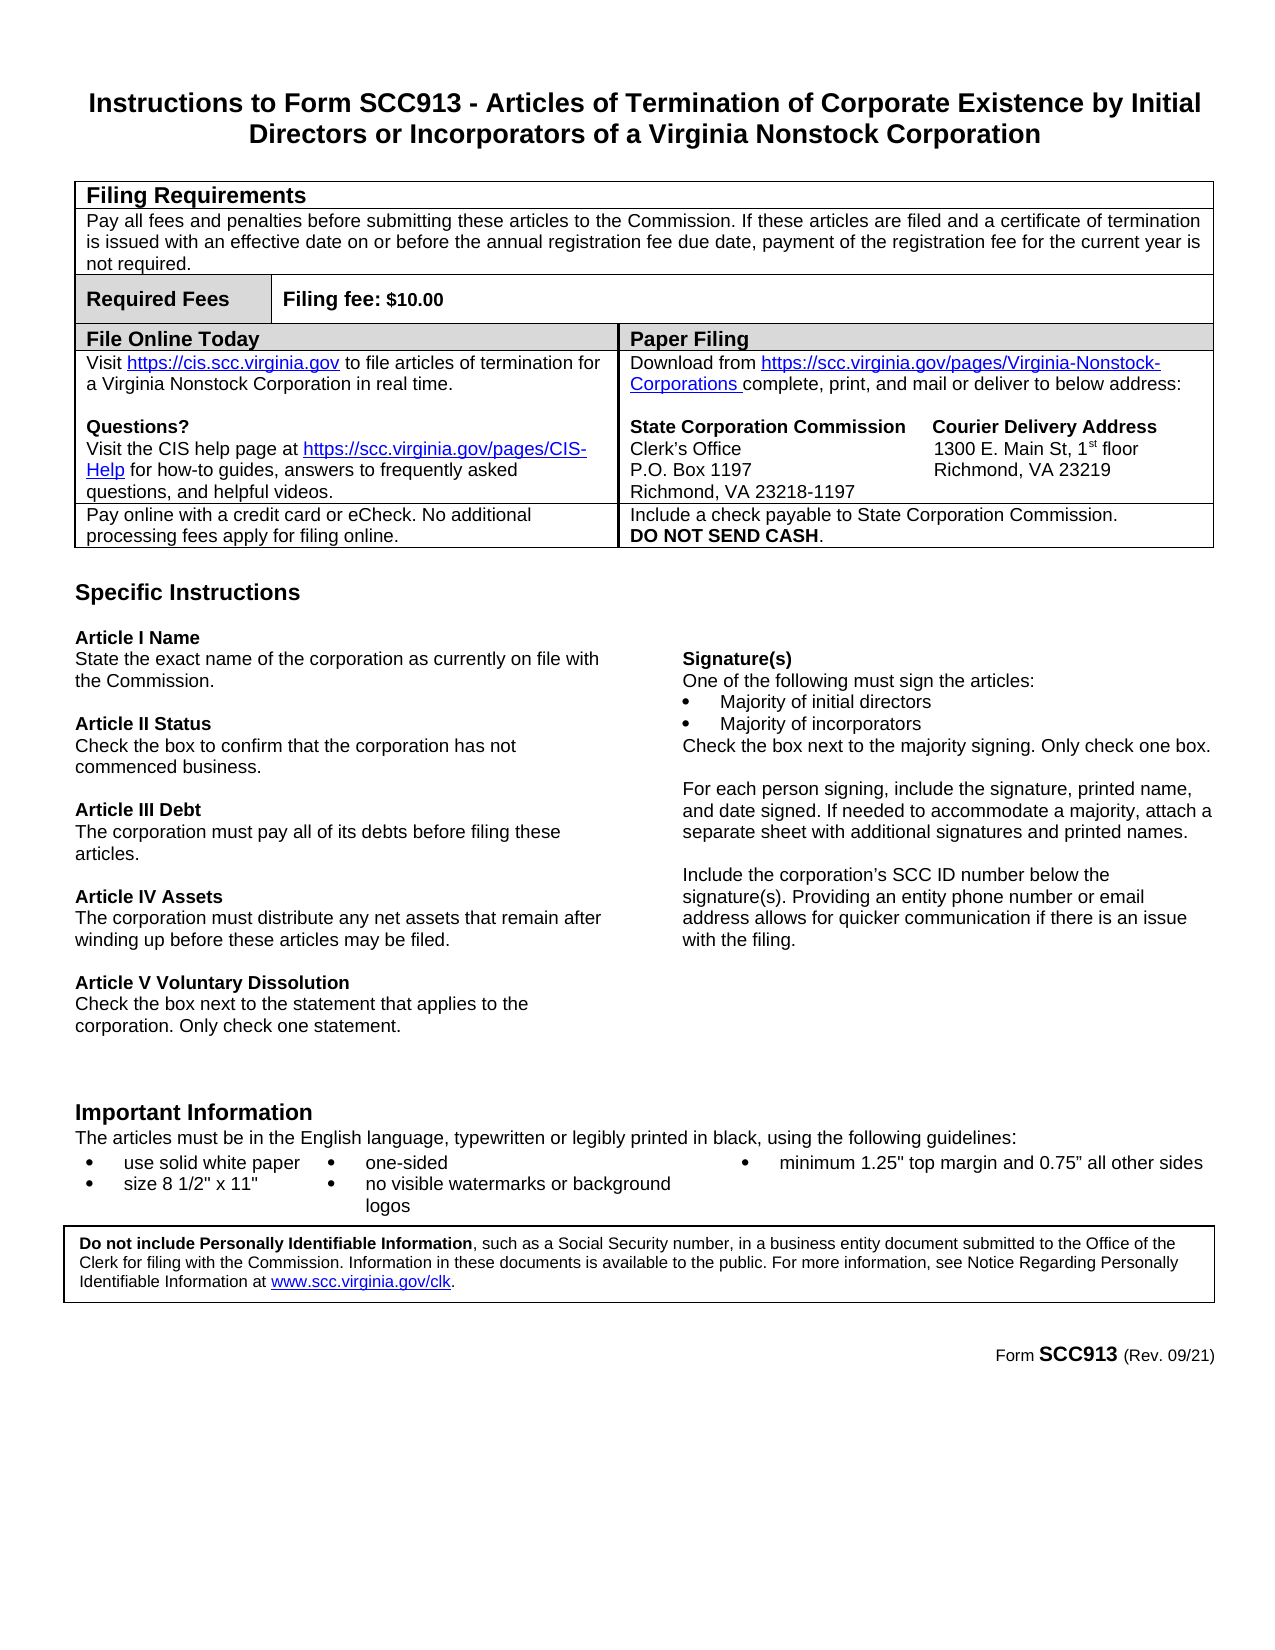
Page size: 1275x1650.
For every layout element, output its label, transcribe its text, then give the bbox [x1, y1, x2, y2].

list Majority of initial directors [682, 691, 1215, 713]
text Check the box next to the statement that applies to the corporation. Only check one statement. [75, 993, 607, 1036]
table_header minimum 1.25" top margin and 0.75” all other sides [731, 1151, 1215, 1216]
text Instructions to Form SCC913 - Articles of Termination of Corporate Existence by Initial Directors or Incorporators of a Virginia Nonstock Corporation [75, 87, 1215, 150]
text Article II Status [75, 713, 607, 734]
text Signature(s) [682, 648, 1215, 670]
text The corporation must distribute any net assets that remain after winding up before these articles may be filed. [75, 907, 607, 950]
table_cell Required Fees [76, 275, 271, 323]
text Article IV Assets [75, 885, 607, 907]
table_cell Include a check payable to State Corporation Commission. DO NOT SEND CASH. [620, 504, 1213, 547]
table_cell Pay online with a credit card or eCheck. No additional processing fees apply for filing online. [76, 504, 617, 547]
table_cell File Online Today [76, 324, 617, 350]
table_header Filing Requirements [76, 182, 1213, 208]
text One of the following must sign the articles: [682, 670, 1215, 691]
text Check the box next to the majority signing. Only check one box. [682, 735, 1215, 756]
list Majority of incorporators [682, 713, 1215, 735]
text Important Information [75, 1099, 1215, 1125]
table_cell Pay all fees and penalties before submitting these articles to the Commission. If these articles are filed and a certificate of termination is issued with an effective date on or before the annual registration fee due date, payment of the registration fee for the current year is not required. [76, 209, 1213, 274]
text State the exact name of the corporation as currently on file with the Commission. [75, 648, 607, 691]
table_cell Filing fee: $10.00 [272, 275, 1213, 323]
text Article III Debt [75, 799, 607, 821]
text The articles must be in the English language, typewritten or legibly printed in black, using the following guidelines: [75, 1125, 1215, 1149]
text The corporation must pay all of its debts before filing these articles. [75, 821, 607, 864]
table_cell Download from https://scc.virginia.gov/pages/Virginia-Nonstock-Corporations complete, print, and mail or deliver to below address: State Corporation Commission Courier Delivery Address Clerk’s Office 1300 E. Main St, 1st floor P.O. Box 1197 Richmond, VA 23219 Richmond, VA 23218-1197 [620, 351, 1213, 502]
text Article V Voluntary Dissolution [75, 972, 607, 993]
table_header one-sided no visible watermarks or background logos [317, 1151, 731, 1216]
table_header use solid white paper size 8 1/2" x 11" [75, 1151, 317, 1216]
text Check the box to confirm that the corporation has not commenced business. [75, 734, 607, 778]
table_cell Paper Filing [620, 324, 1213, 350]
table_cell Visit https://cis.scc.virginia.gov to file articles of termination for a Virginia Nonstock Corporation in real time. Questions? Visit the CIS help page at https://scc.virginia.gov/pages/CIS-Help for how-to guides, answers to frequently asked questions, and helpful videos. [76, 351, 617, 502]
text Article I Name [75, 627, 607, 648]
text For each person signing, include the signature, printed name, and date signed. If needed to accommodate a majority, attach a separate sheet with additional signatures and printed names. [682, 778, 1215, 842]
text Form SCC913 (Rev. 09/21) [75, 1342, 1215, 1366]
text Include the corporation’s SCC ID number below the signature(s). Providing an entity phone number or email address allows for quicker communication if there is an issue with the filing. [682, 864, 1215, 950]
text Specific Instructions [75, 579, 1215, 605]
